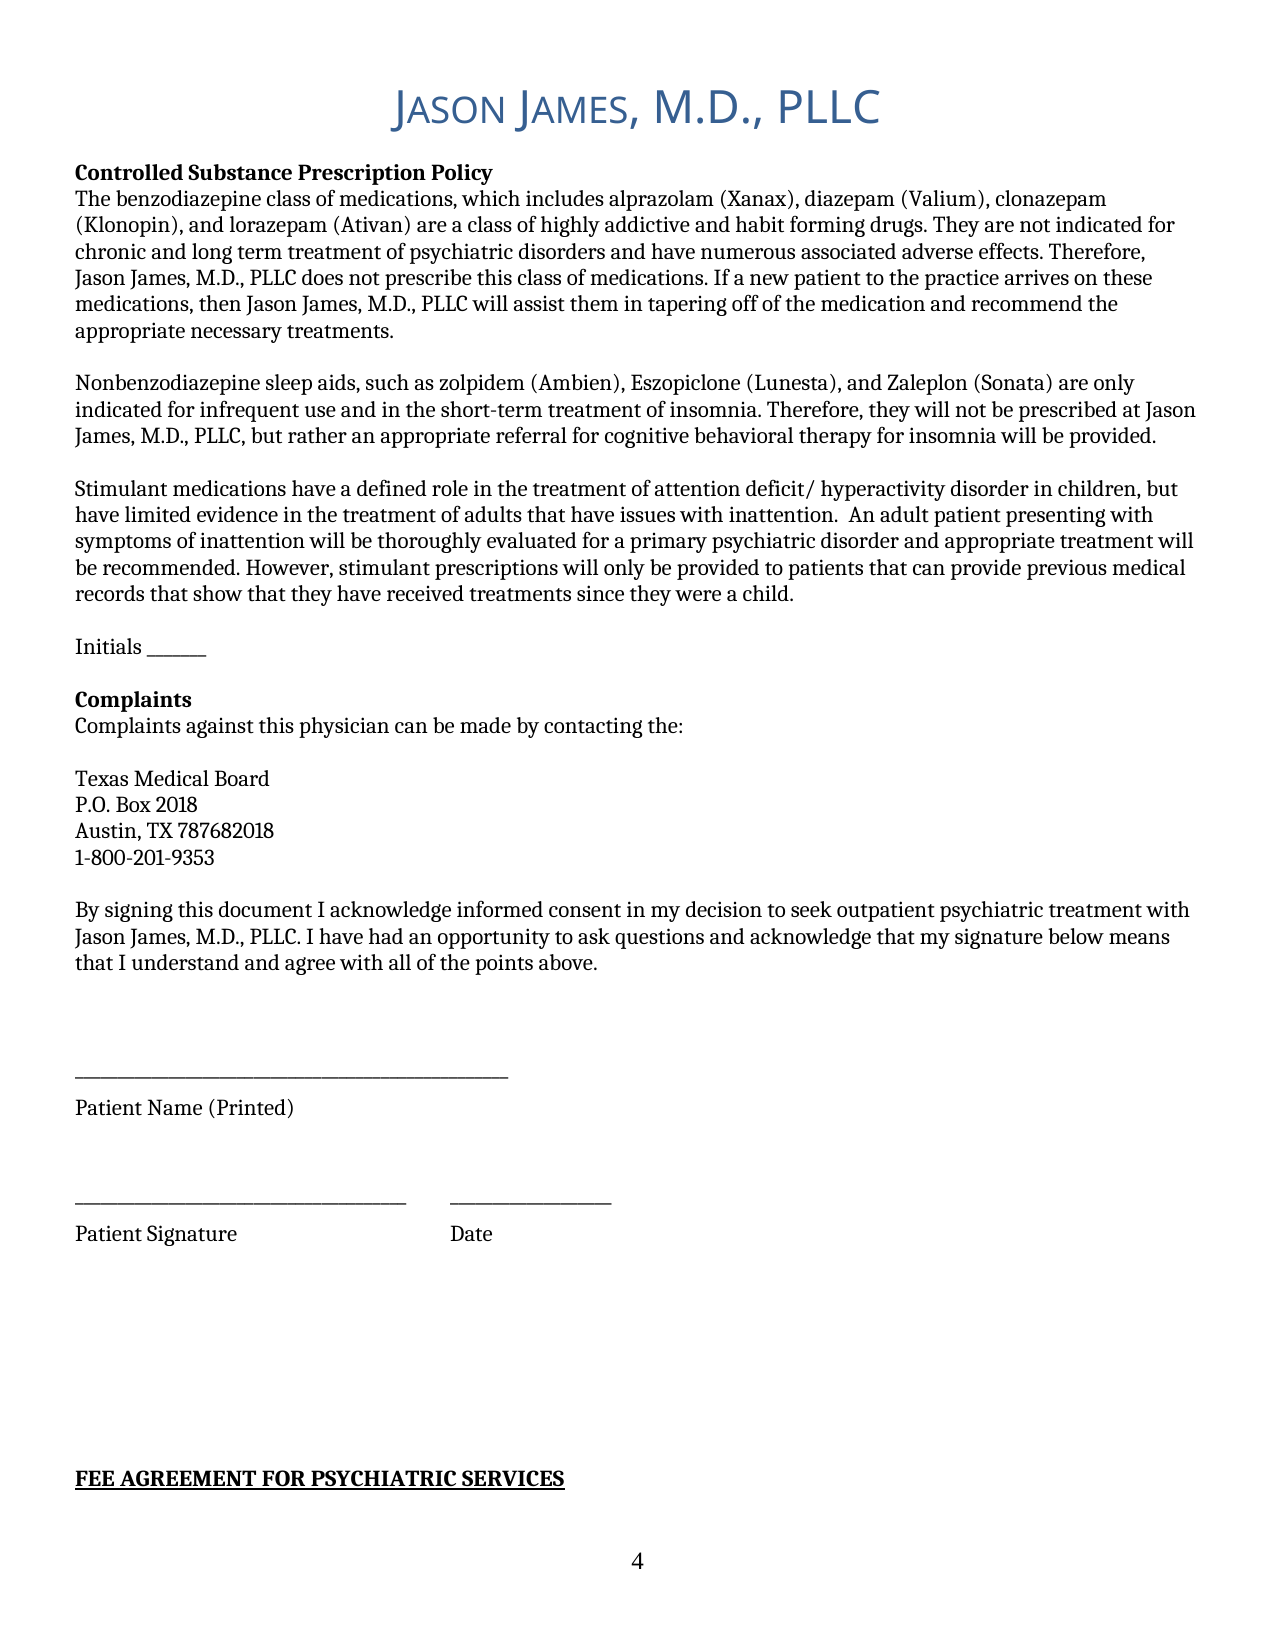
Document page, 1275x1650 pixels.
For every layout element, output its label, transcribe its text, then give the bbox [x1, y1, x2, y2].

text By signing this document I acknowledge informed consent in my decision to seek outpatient psychiatric treatment with Jason James, M.D., PLLC. I have had an opportunity to ask questions and acknowledge that my signature below means that I understand and agree with all of the points above. [75, 897, 1200, 976]
text Austin, TX 78768­2018 [75, 818, 1200, 844]
text Nonbenzodiazepine sleep aids, such as zolpidem (Ambien), Eszopiclone (Lunesta), and Zaleplon (Sonata) are only indicated for infrequent use and in the short-term treatment of insomnia. Therefore, they will not be prescribed at Jason James, M.D., PLLC, but rather an appropriate referral for cognitive behavioral therapy for insomnia will be provided. [75, 370, 1200, 449]
text _______________________________________ ___________________ [75, 1181, 1200, 1208]
text 1-800-201-9353 [75, 844, 1200, 871]
text Texas Medical Board [75, 766, 1200, 792]
text Patient Name (Printed) [75, 1095, 1200, 1121]
text Controlled Substance Prescription Policy [75, 159, 1200, 186]
subtitle FEE AGREEMENT FOR PSYCHIATRIC SERVICES [75, 1466, 1200, 1492]
text The benzodiazepine class of medications, which includes alprazolam (Xanax), diazepam (Valium), clonazepam (Klonopin), and lorazepam (Ativan) are a class of highly addictive and habit forming drugs. They are not indicated for chronic and long term treatment of psychiatric disorders and have numerous associated adverse effects. Therefore, Jason James, M.D., PLLC does not prescribe this class of medications. If a new patient to the practice arrives on these medications, then Jason James, M.D., PLLC will assist them in tapering off of the medication and recommend the appropriate necessary treatments. [75, 186, 1200, 344]
text Patient Signature Date [75, 1221, 1200, 1247]
text Stimulant medications have a defined role in the treatment of attention deficit/ hyperactivity disorder in children, but have limited evidence in the treatment of adults that have issues with inattention. An adult patient presenting with symptoms of inattention will be thoroughly evaluated for a primary psychiatric disorder and appropriate treatment will be recommended. However, stimulant prescriptions will only be provided to patients that can provide previous medical records that show that they have received treatments since they were a child. [75, 476, 1200, 607]
text Initials _______ [75, 634, 1200, 660]
text ___________________________________________________ [75, 1055, 1200, 1082]
text Complaints [75, 686, 1200, 713]
text Complaints against this physician can be made by contacting the: [75, 713, 1200, 739]
text P.O. Box 2018 [75, 792, 1200, 818]
